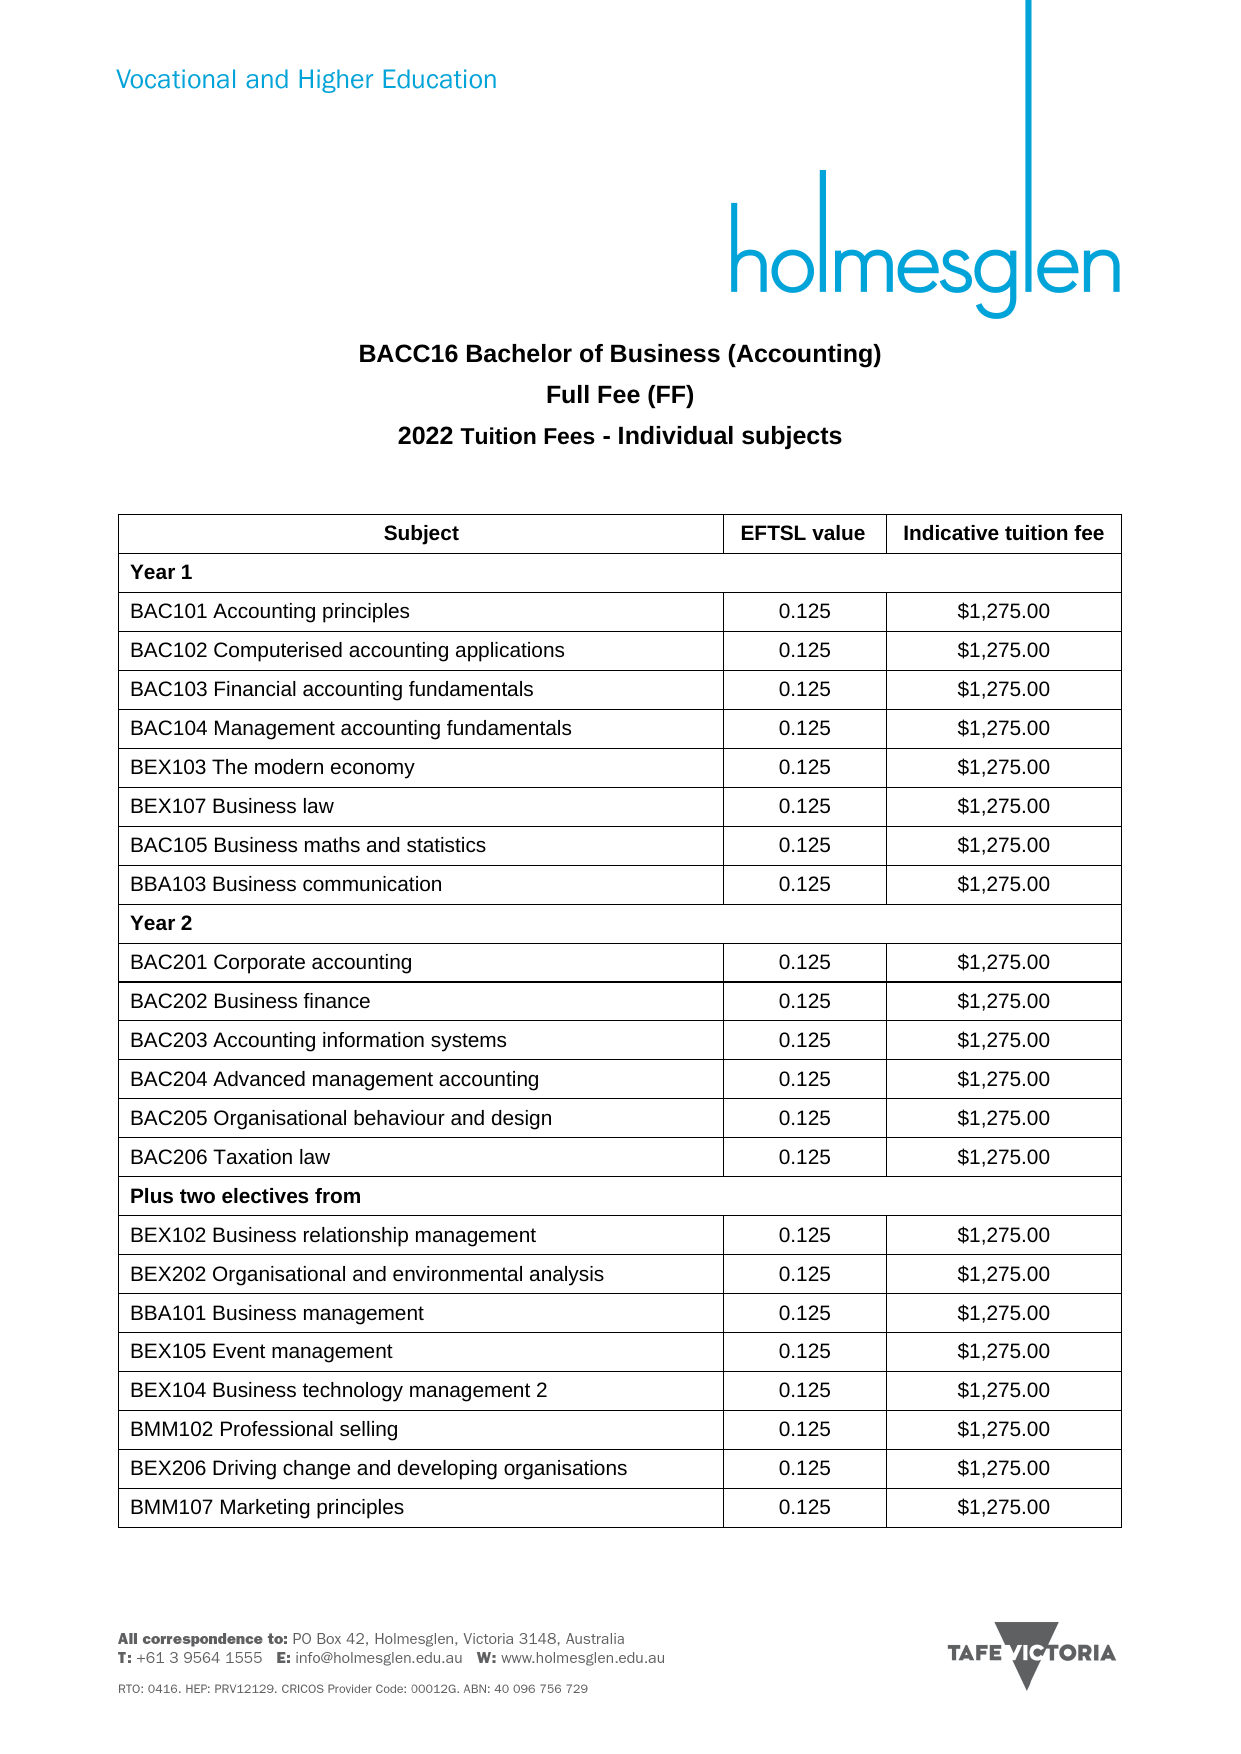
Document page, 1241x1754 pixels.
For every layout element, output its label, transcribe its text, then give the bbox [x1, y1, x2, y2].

table_cell BEX103 The modern economy [119, 749, 723, 787]
table_cell 0.125 [724, 983, 886, 1020]
table_cell BAC205 Organisational behaviour and design [119, 1099, 723, 1137]
table_cell BEX104 Business technology management 2 [119, 1372, 723, 1410]
table_cell $1,275.00 [887, 593, 1121, 631]
table_cell BMM107 Marketing principles [119, 1489, 723, 1527]
table_cell 0.125 [724, 1372, 886, 1410]
table_cell BAC201 Corporate accounting [119, 944, 723, 981]
table_cell 0.125 [724, 710, 886, 748]
table_cell BAC104 Management accounting fundamentals [119, 710, 723, 748]
table_cell BAC101 Accounting principles [119, 593, 723, 631]
table_cell 0.125 [724, 944, 886, 981]
picture [0, 0, 1237, 375]
table_cell 0.125 [724, 788, 886, 826]
table_cell $1,275.00 [887, 1216, 1121, 1254]
table_cell 0.125 [724, 671, 886, 709]
table_cell BEX102 Business relationship management [119, 1216, 723, 1254]
table_cell 0.125 [724, 827, 886, 864]
table_cell 0.125 [724, 1060, 886, 1098]
table_cell $1,275.00 [887, 1099, 1121, 1137]
table_cell BMM102 Professional selling [119, 1411, 723, 1449]
table_cell 0.125 [724, 1255, 886, 1293]
table_cell 0.125 [724, 593, 886, 631]
text BACC16 Bachelor of Business (Accounting) [118, 339, 1122, 367]
table_cell BAC102 Computerised accounting applications [119, 632, 723, 670]
table_cell BAC206 Taxation law [119, 1138, 723, 1176]
table_cell $1,275.00 [887, 1138, 1121, 1176]
table_cell $1,275.00 [887, 944, 1121, 981]
table_cell $1,275.00 [887, 1060, 1121, 1098]
table_cell 0.125 [724, 749, 886, 787]
table_cell 0.125 [724, 1333, 886, 1371]
table_header EFTSL value [724, 515, 886, 553]
table_cell $1,275.00 [887, 983, 1121, 1020]
table_cell 0.125 [724, 1138, 886, 1176]
table_cell Year 2 [119, 905, 1121, 942]
text Full Fee (FF) [118, 380, 1122, 409]
table_cell $1,275.00 [887, 710, 1121, 748]
table_cell $1,275.00 [887, 749, 1121, 787]
table_cell $1,275.00 [887, 1255, 1121, 1293]
table_cell $1,275.00 [887, 1489, 1121, 1527]
table_cell 0.125 [724, 1489, 886, 1527]
table_cell $1,275.00 [887, 866, 1121, 903]
table_cell BEX105 Event management [119, 1333, 723, 1371]
table_cell Plus two electives from [119, 1177, 1121, 1215]
table_cell $1,275.00 [887, 1333, 1121, 1371]
table_cell BAC105 Business maths and statistics [119, 827, 723, 864]
table_cell $1,275.00 [887, 671, 1121, 709]
table_cell 0.125 [724, 1021, 886, 1059]
table_cell 0.125 [724, 1294, 886, 1332]
table_cell BEX202 Organisational and environmental analysis [119, 1255, 723, 1293]
table_cell BAC103 Financial accounting fundamentals [119, 671, 723, 709]
table_cell $1,275.00 [887, 632, 1121, 670]
table_header Indicative tuition fee [887, 515, 1121, 553]
picture [0, 1574, 1237, 1752]
table_cell 0.125 [724, 1450, 886, 1488]
table_cell 0.125 [724, 632, 886, 670]
table_cell BBA103 Business communication [119, 866, 723, 903]
table_header Subject [119, 515, 723, 553]
table_cell $1,275.00 [887, 1021, 1121, 1059]
table_cell 0.125 [724, 1411, 886, 1449]
table_cell Year 1 [119, 554, 1121, 592]
table_cell BEX107 Business law [119, 788, 723, 826]
table_cell 0.125 [724, 1216, 886, 1254]
text 2022 Tuition Fees - Individual subjects [118, 421, 1122, 450]
table_cell BAC203 Accounting information systems [119, 1021, 723, 1059]
table_cell 0.125 [724, 1099, 886, 1137]
table_cell BBA101 Business management [119, 1294, 723, 1332]
table_cell BEX206 Driving change and developing organisations [119, 1450, 723, 1488]
table_cell $1,275.00 [887, 788, 1121, 826]
table_cell BAC204 Advanced management accounting [119, 1060, 723, 1098]
table_cell $1,275.00 [887, 1372, 1121, 1410]
table_cell $1,275.00 [887, 1450, 1121, 1488]
table_cell BAC202 Business finance [119, 983, 723, 1020]
table_cell $1,275.00 [887, 1294, 1121, 1332]
table_cell 0.125 [724, 866, 886, 903]
table_cell $1,275.00 [887, 1411, 1121, 1449]
table_cell $1,275.00 [887, 827, 1121, 864]
